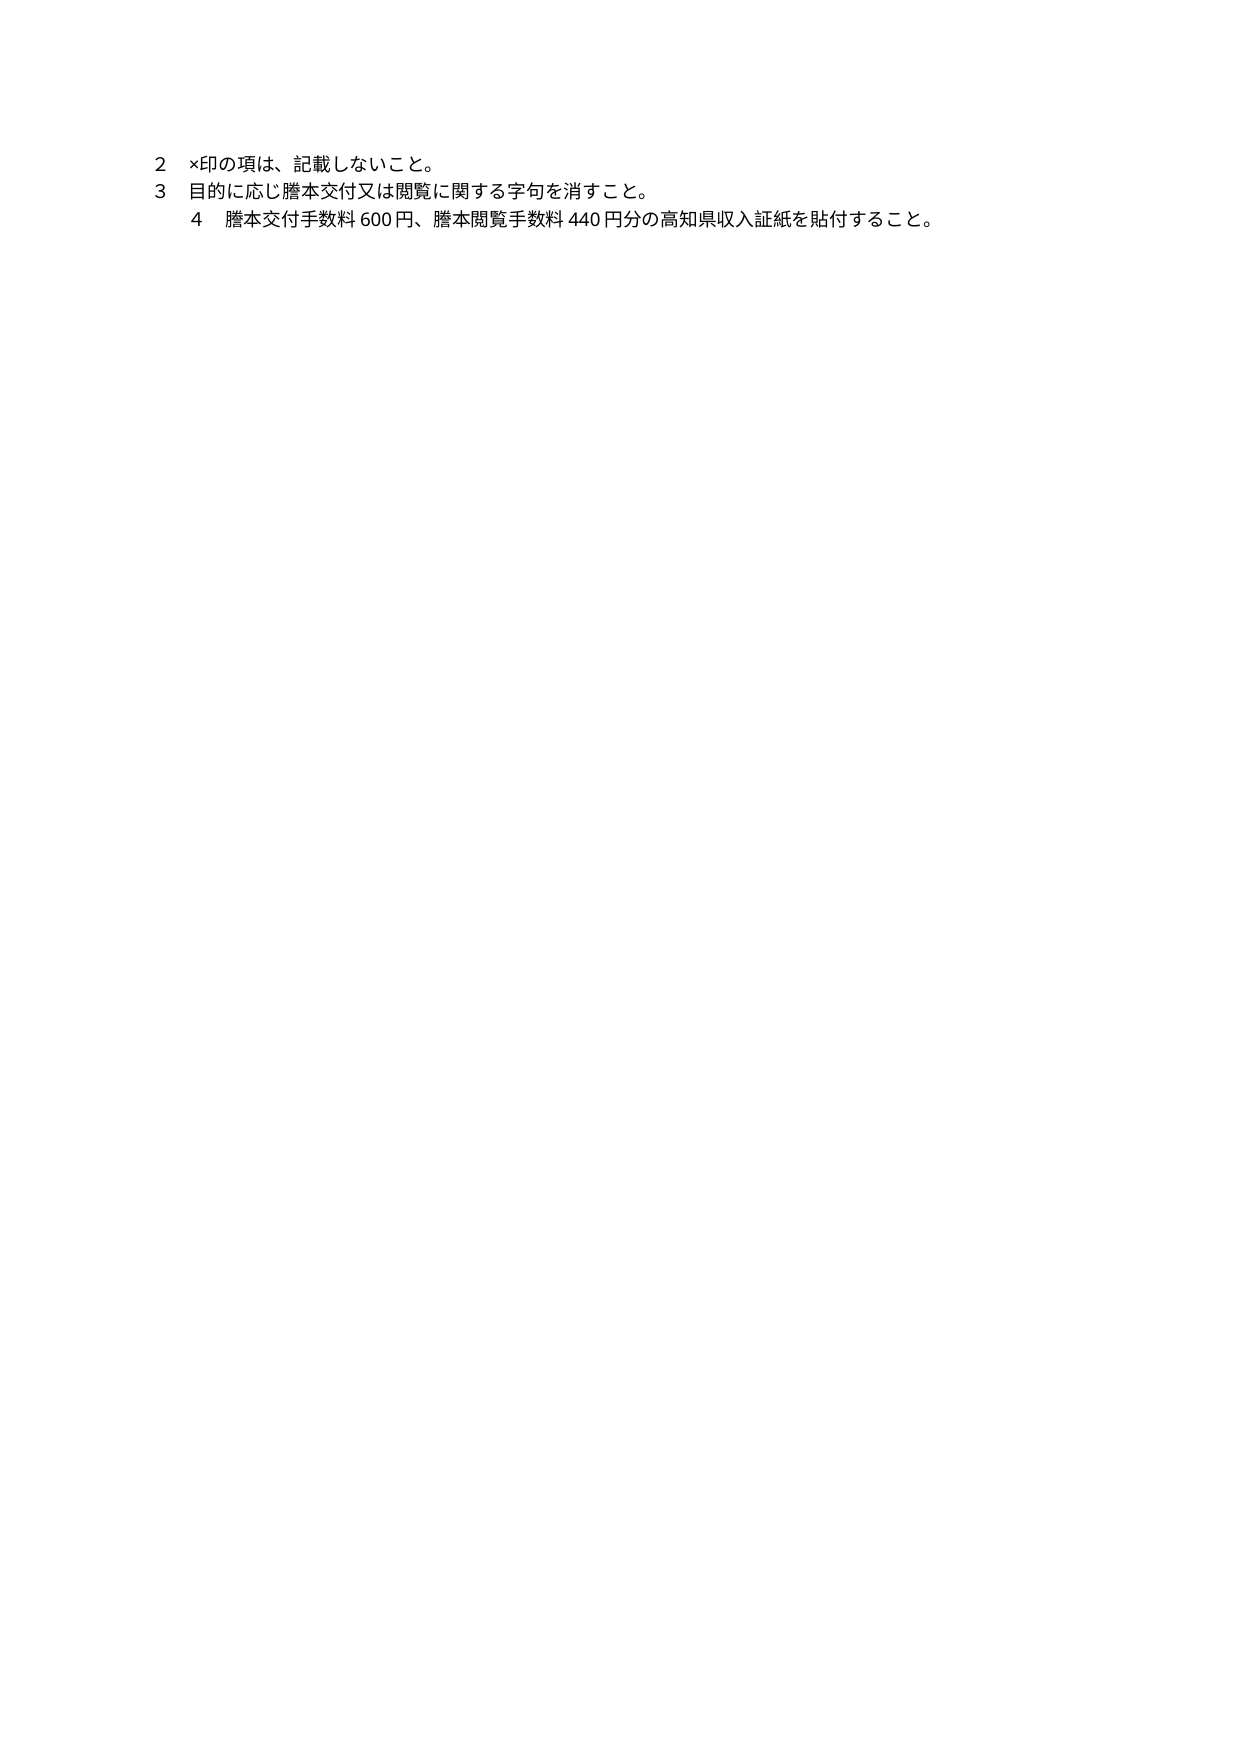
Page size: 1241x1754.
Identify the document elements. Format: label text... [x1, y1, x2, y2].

text ４ 謄本交付手数料600円、謄本閲覧手数料440円分の高知県収入証紙を貼付すること。 [112, 204, 1128, 232]
text ３ 目的に応じ謄本交付又は閲覧に関する字句を消すこと。 [112, 177, 1128, 204]
text ２ ×印の項は、記載しないこと。 [112, 150, 1128, 177]
